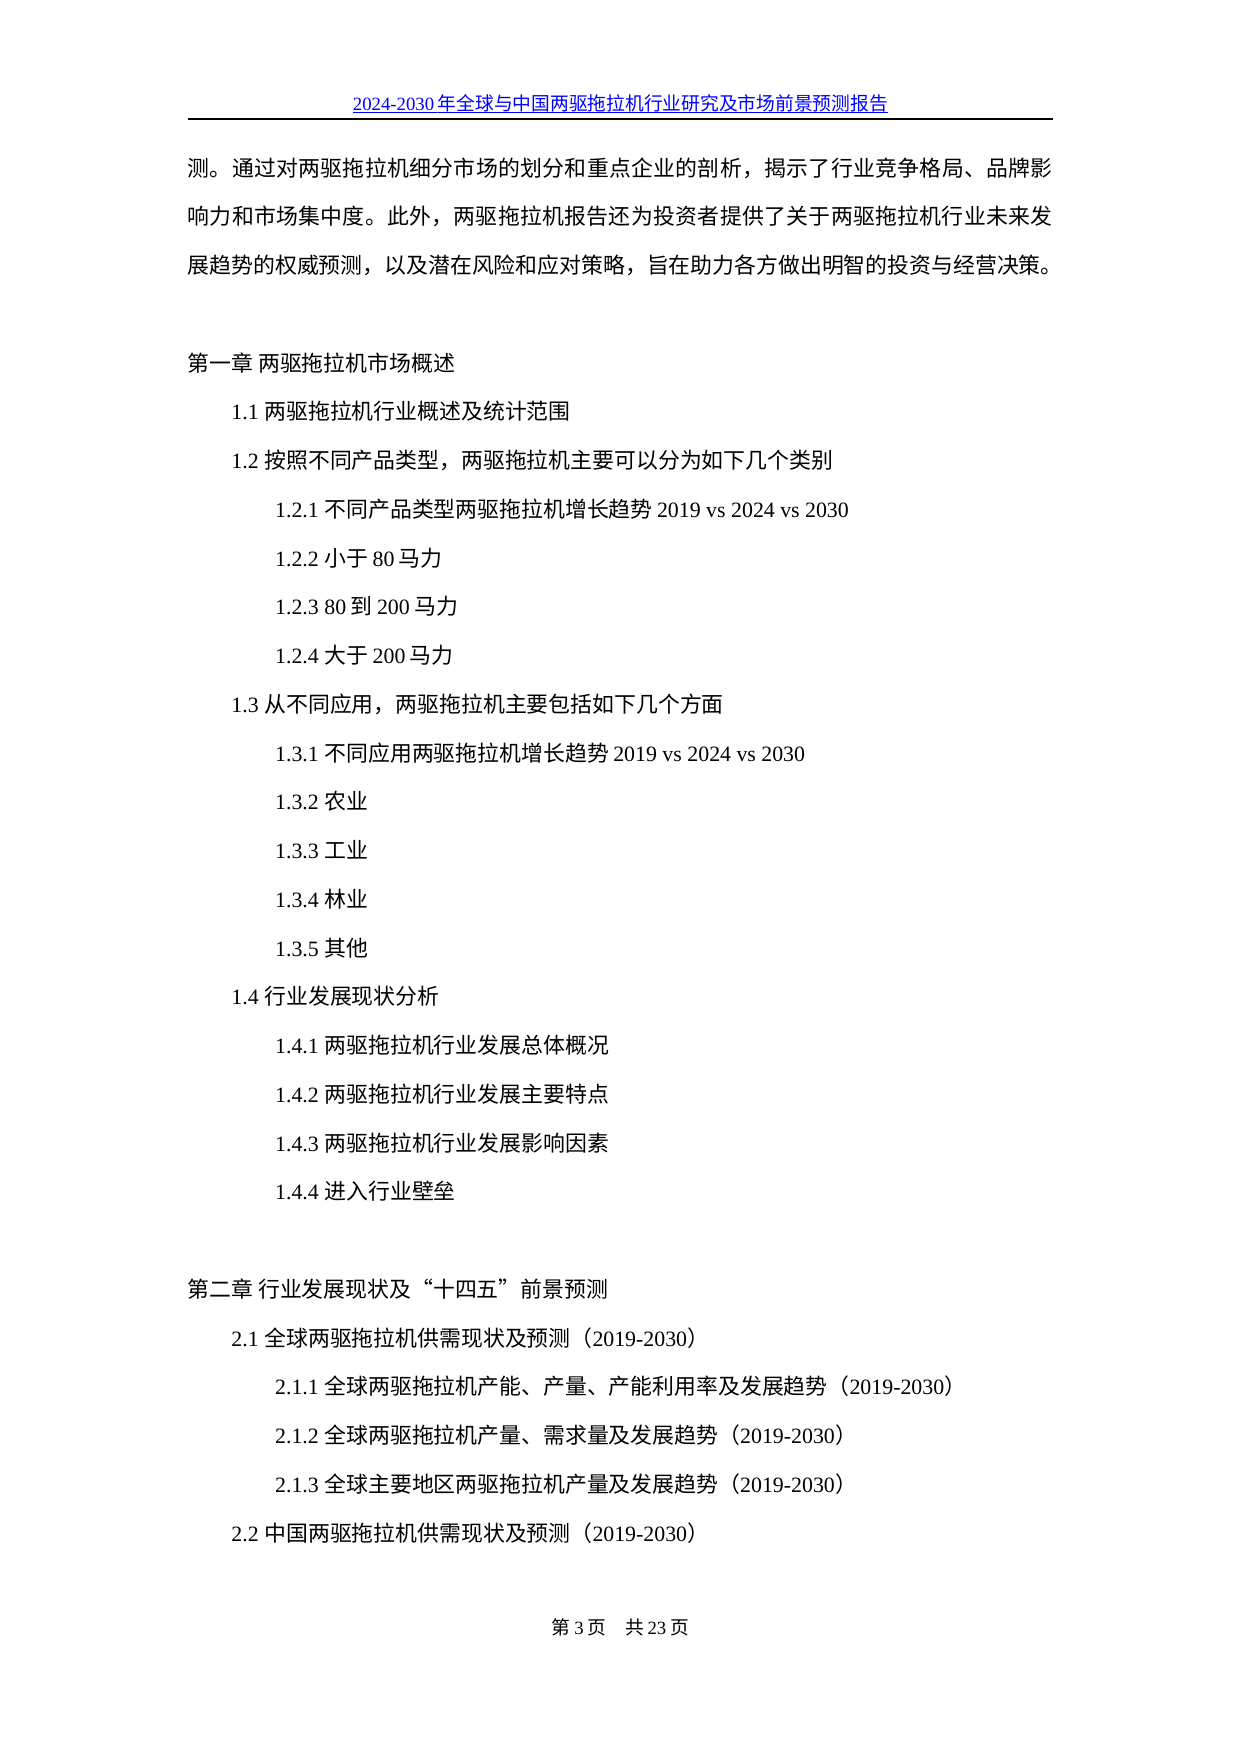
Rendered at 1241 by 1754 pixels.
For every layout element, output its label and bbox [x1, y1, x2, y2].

text [187, 150, 1053, 1548]
